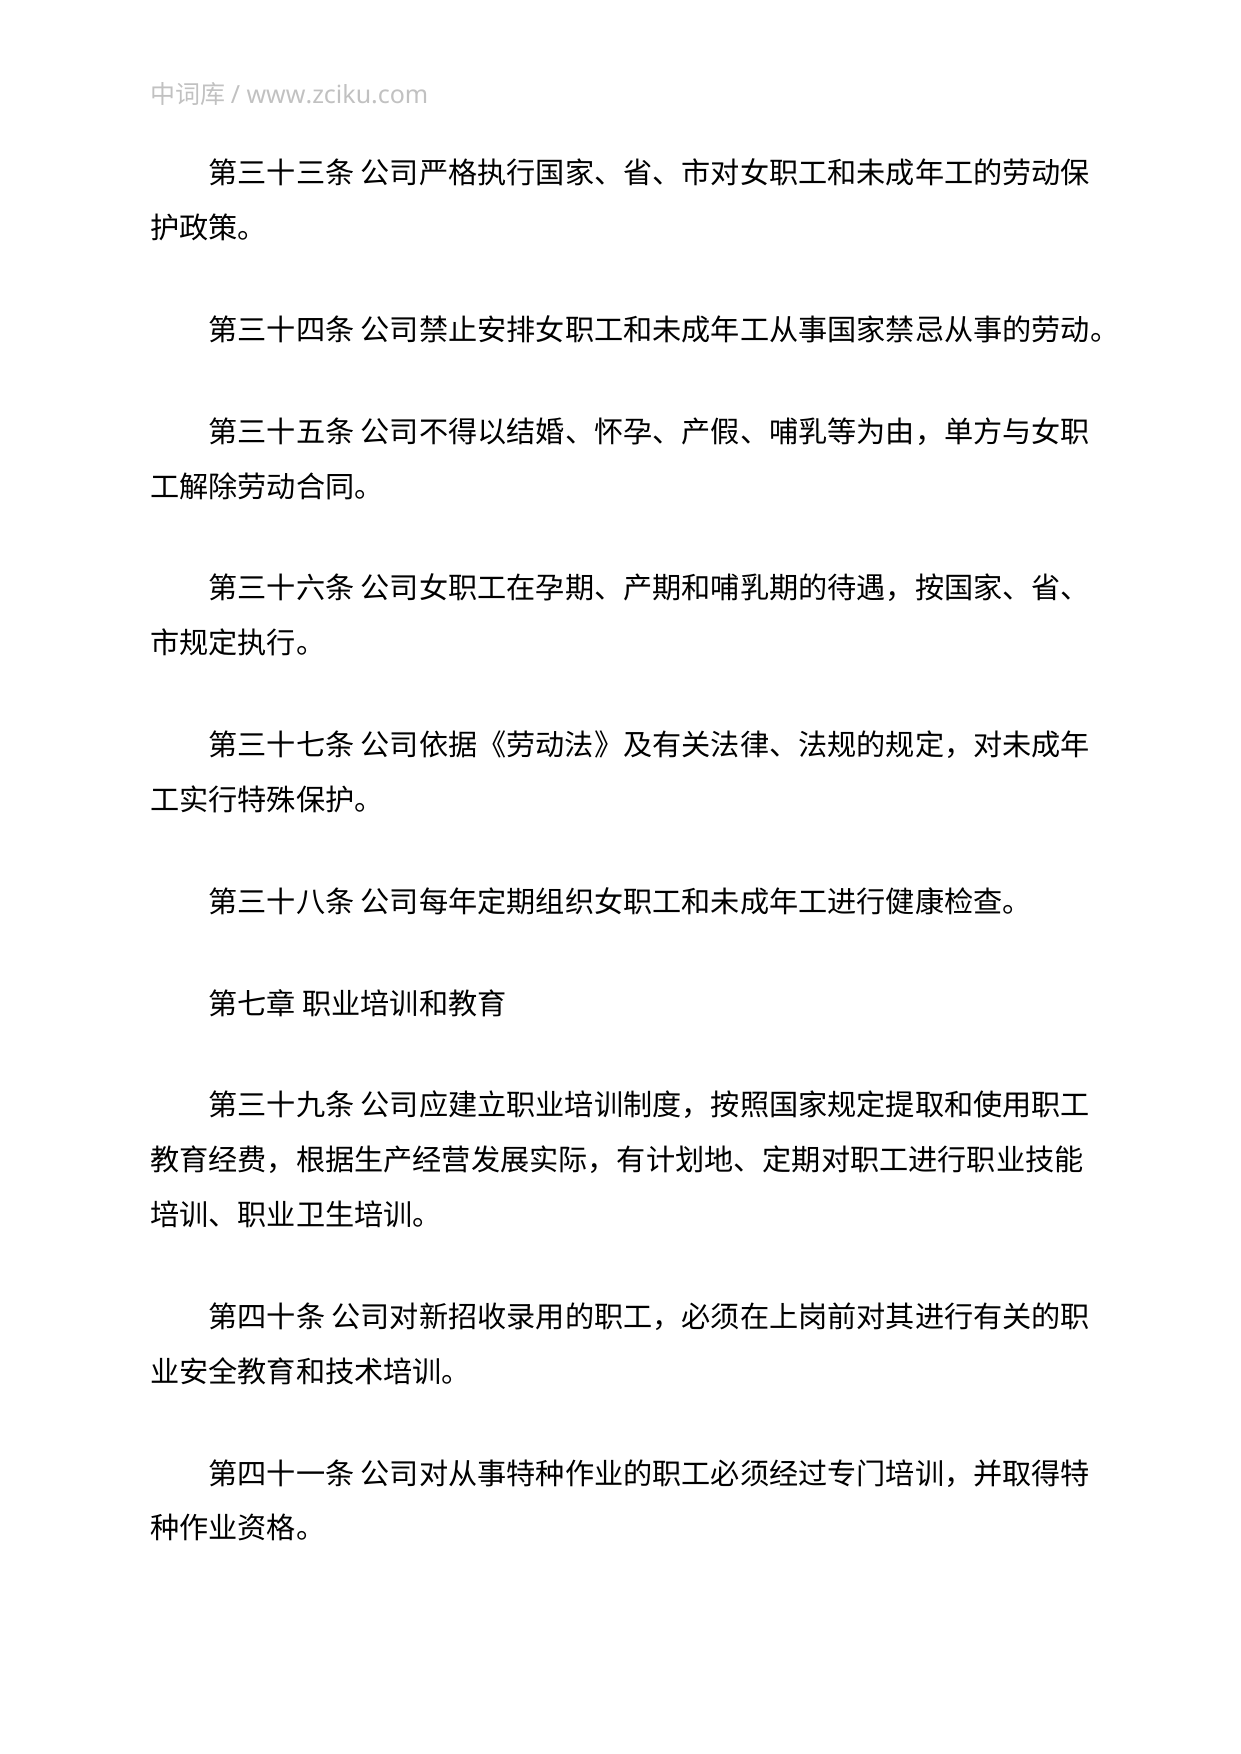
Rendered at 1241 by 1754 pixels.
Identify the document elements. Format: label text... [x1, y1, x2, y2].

text 第四十一条 公司对从事特种作业的职工必须经过专门培训，并取得特种作业资格。 [150, 1450, 1090, 1547]
text 第三十三条 公司严格执行国家、省、市对女职工和未成年工的劳动保护政策。 [150, 150, 1090, 247]
text 第三十六条 公司女职工在孕期、产期和哺乳期的待遇，按国家、省、市规定执行。 [150, 565, 1090, 662]
text 第七章 职业培训和教育 [150, 980, 1090, 1022]
text 第四十条 公司对新招收录用的职工，必须在上岗前对其进行有关的职业安全教育和技术培训。 [150, 1293, 1090, 1391]
text 第三十四条 公司禁止安排女职工和未成年工从事国家禁忌从事的劳动。 [150, 307, 1090, 349]
text 第三十七条 公司依据《劳动法》及有关法律、法规的规定，对未成年工实行特殊保护。 [150, 722, 1090, 819]
text 第三十八条 公司每年定期组织女职工和未成年工进行健康检查。 [150, 878, 1090, 921]
text 第三十五条 公司不得以结婚、怀孕、产假、哺乳等为由，单方与女职工解除劳动合同。 [150, 408, 1090, 506]
text 第三十九条 公司应建立职业培训制度，按照国家规定提取和使用职工教育经费，根据生产经营发展实际，有计划地、定期对职工进行职业技能培训、职业卫生培训。 [150, 1082, 1090, 1234]
